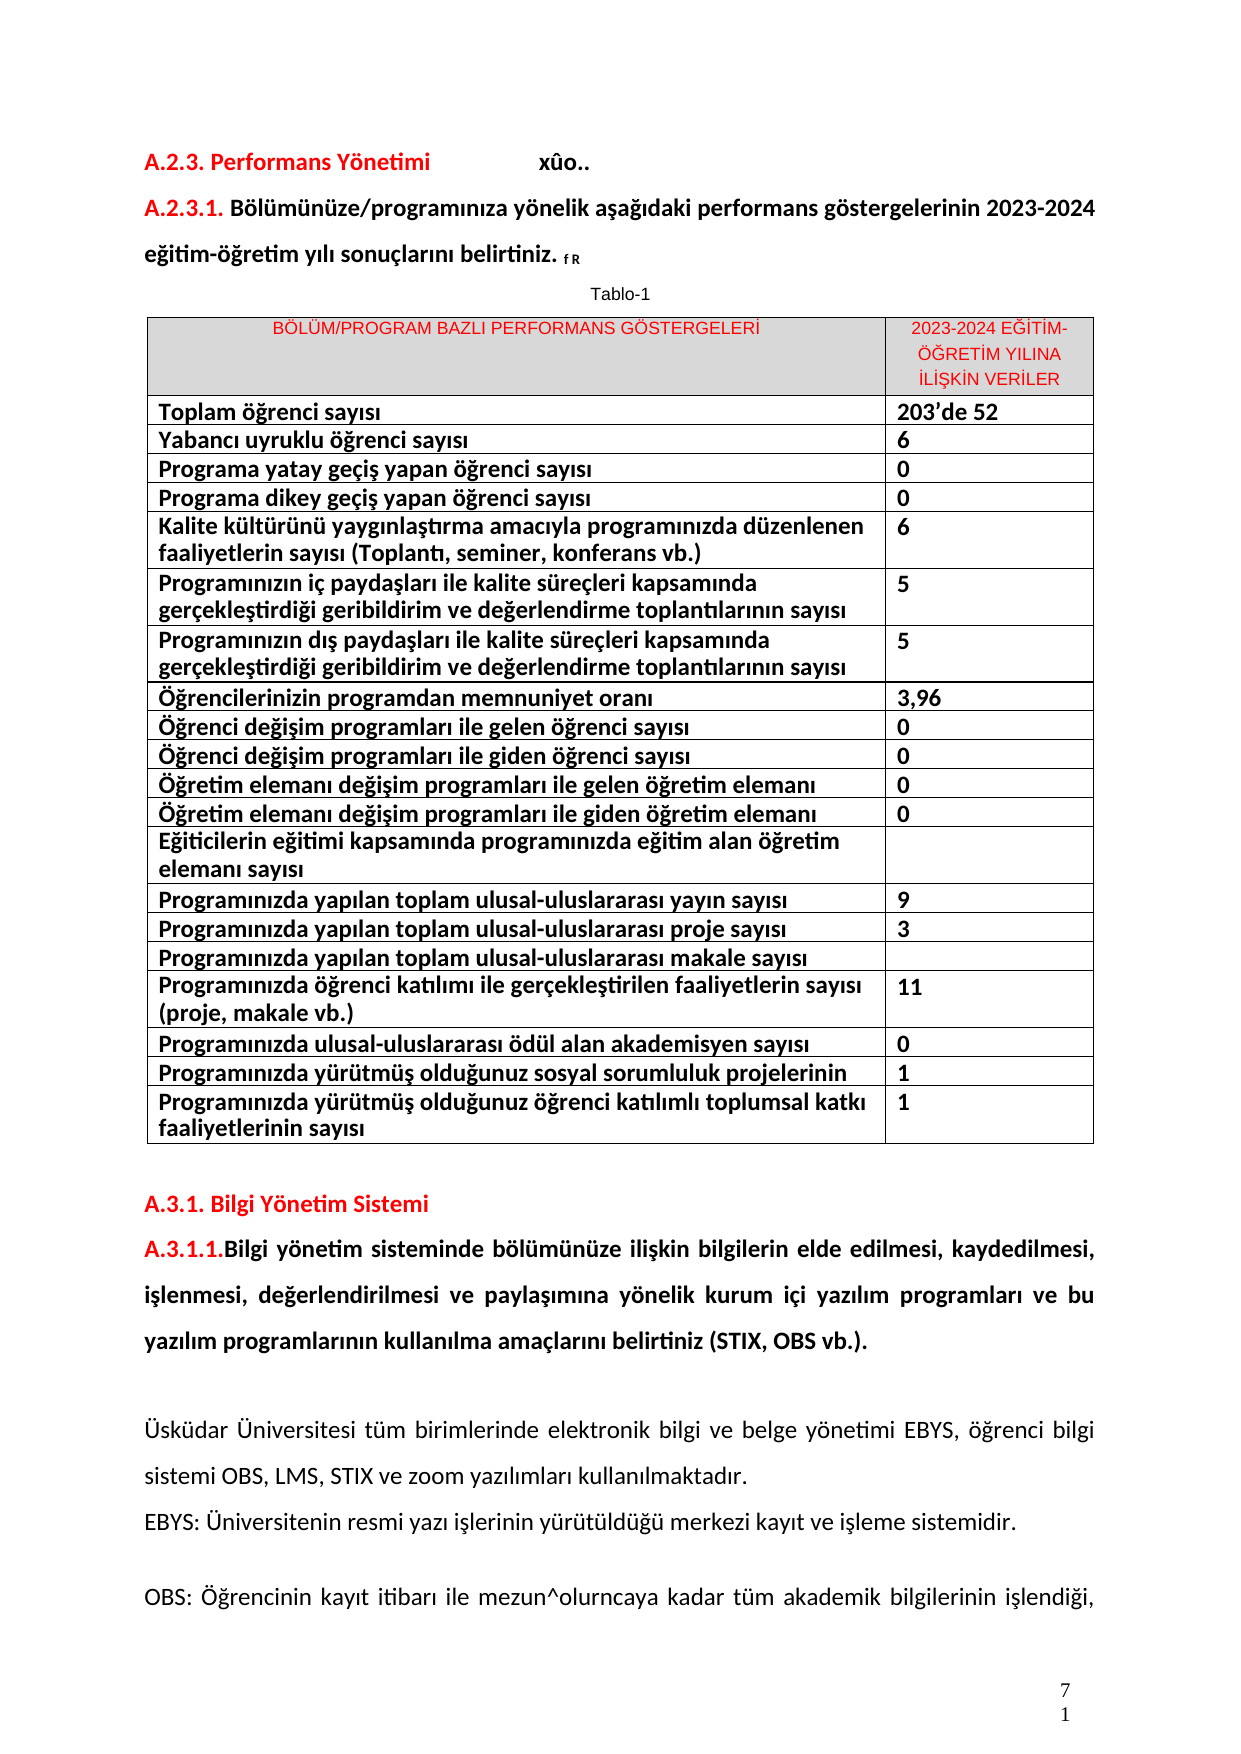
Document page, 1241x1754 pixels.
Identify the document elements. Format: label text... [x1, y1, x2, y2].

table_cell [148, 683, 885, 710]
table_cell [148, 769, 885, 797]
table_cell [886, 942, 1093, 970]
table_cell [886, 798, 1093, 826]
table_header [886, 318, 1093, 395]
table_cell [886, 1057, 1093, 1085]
text EBYS: Üniversitenin resmi yazı işlerinin yürütüldüğü merkezi kayıt ve işleme sistemidir. [144, 1506, 1096, 1536]
text Tablo-1 [144, 284, 1096, 304]
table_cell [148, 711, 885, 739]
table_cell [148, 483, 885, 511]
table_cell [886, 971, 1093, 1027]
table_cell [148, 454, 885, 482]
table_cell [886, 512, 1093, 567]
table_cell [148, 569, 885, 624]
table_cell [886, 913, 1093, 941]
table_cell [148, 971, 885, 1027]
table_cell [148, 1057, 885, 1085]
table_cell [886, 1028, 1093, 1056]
text A.3.1. Bilgi Yönetim Sistemi [144, 1188, 1096, 1218]
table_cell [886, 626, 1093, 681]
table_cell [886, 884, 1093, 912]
text Üsküdar Üniversitesi tüm birimlerinde elektronik bilgi ve belge yönetimi EBYS, öğrenci bilgi sistemi OBS, LMS, STIX ve zoom yazılımları kullanılmaktadır. [144, 1414, 1096, 1491]
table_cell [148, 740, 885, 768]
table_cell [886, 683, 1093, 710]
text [144, 1581, 1096, 1611]
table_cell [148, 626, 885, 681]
text A.3.1.1.Bilgi yönetim sisteminde bölümünüze ilişkin bilgilerin elde edilmesi, kaydedilmesi, işlenmesi, değerlendirilmesi ve paylaşımına yönelik kurum içi yazılım programları ve bu yazılım programlarının kullanılma amaçlarını belirtiniz (STIX, OBS vb.). [144, 1233, 1096, 1356]
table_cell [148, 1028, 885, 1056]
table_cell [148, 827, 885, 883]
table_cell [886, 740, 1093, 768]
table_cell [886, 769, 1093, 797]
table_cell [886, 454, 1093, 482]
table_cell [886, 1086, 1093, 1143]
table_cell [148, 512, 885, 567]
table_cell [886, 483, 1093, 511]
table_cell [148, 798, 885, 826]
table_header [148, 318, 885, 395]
text A.2.3.1. Bölümünüze/programınıza yönelik aşağıdaki performans göstergelerinin 2023-2024 eğitim-öğretim yılı sonuçlarını belirtiniz. f R [144, 192, 1096, 268]
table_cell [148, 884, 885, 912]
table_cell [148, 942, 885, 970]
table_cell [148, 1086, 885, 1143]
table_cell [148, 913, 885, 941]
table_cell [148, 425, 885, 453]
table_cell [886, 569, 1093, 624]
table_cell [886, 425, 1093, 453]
text A.2.3. Performans Yönetimi xûo.. [144, 147, 1096, 177]
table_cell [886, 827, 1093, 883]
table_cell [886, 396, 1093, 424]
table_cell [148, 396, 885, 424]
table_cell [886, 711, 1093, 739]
